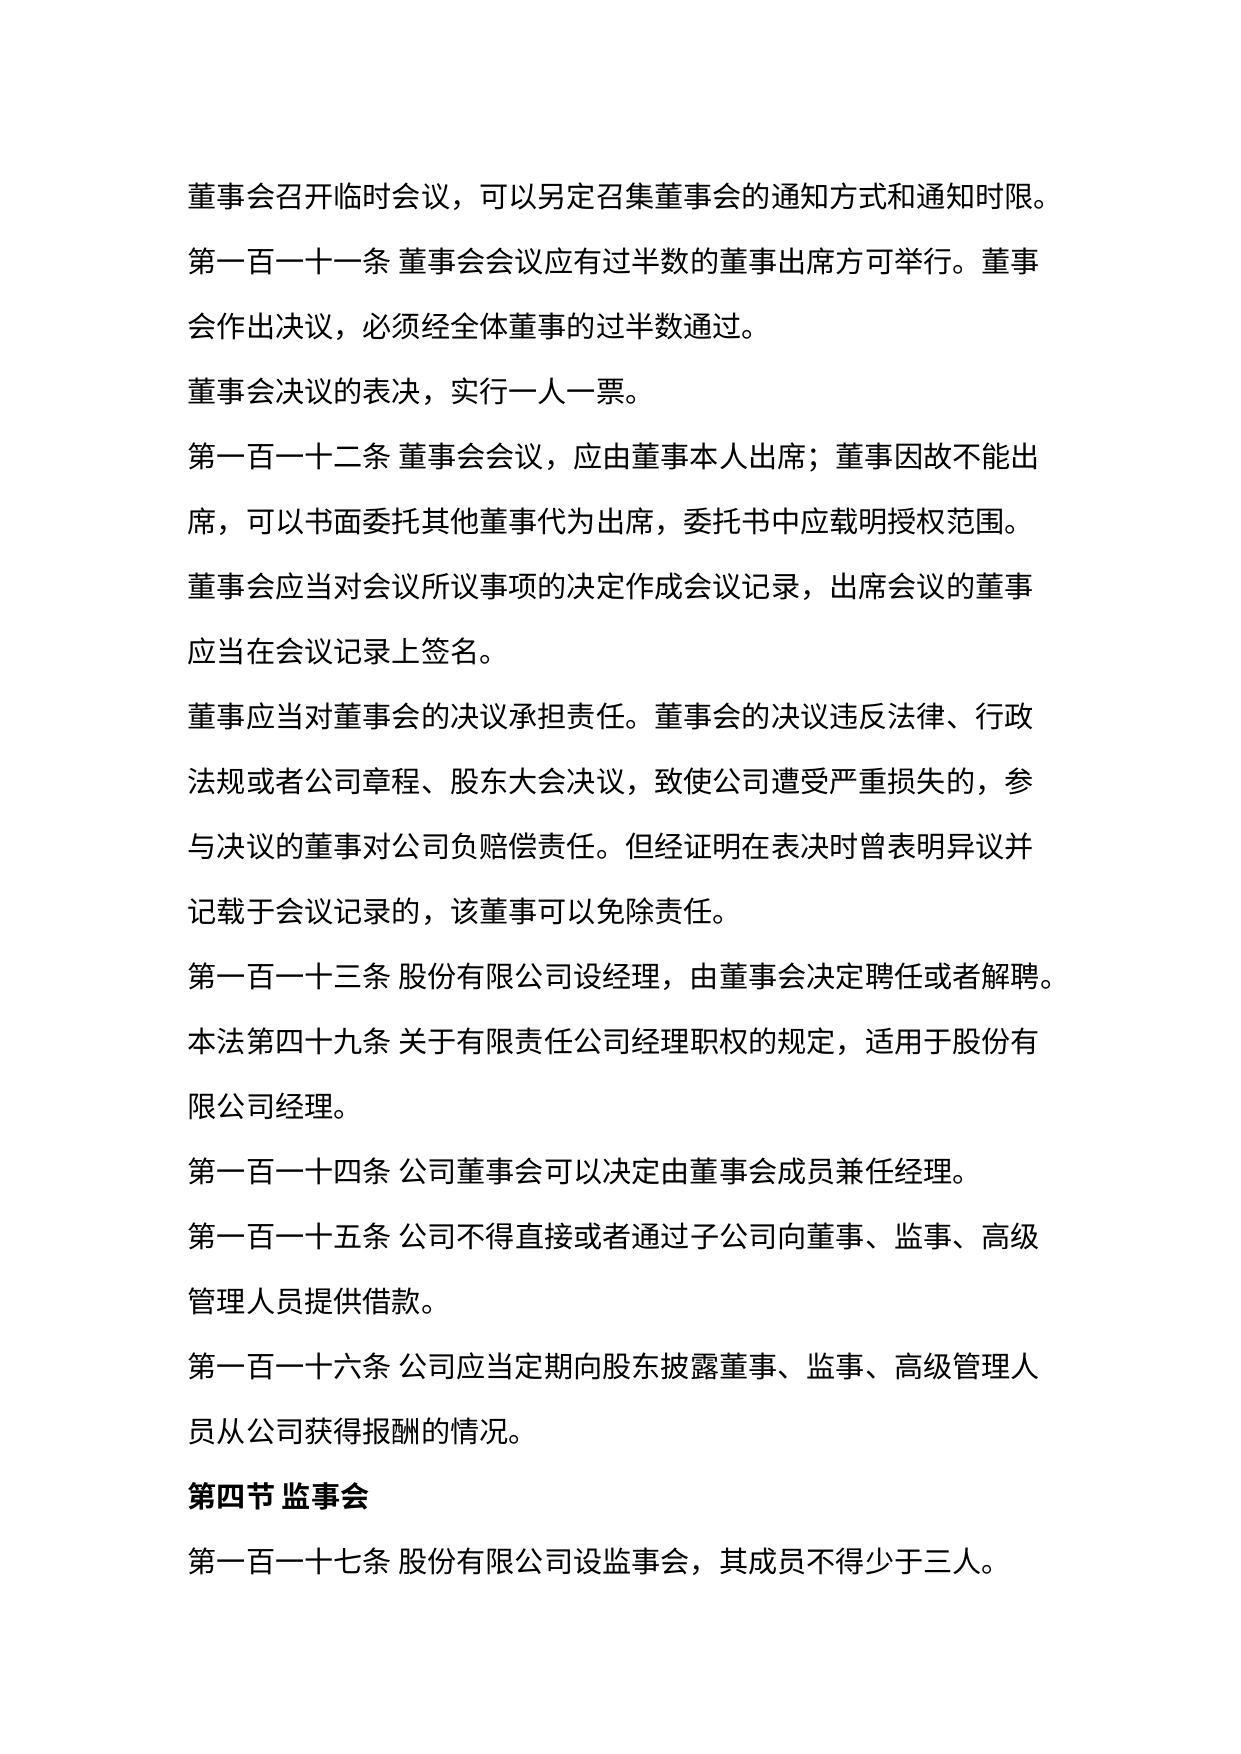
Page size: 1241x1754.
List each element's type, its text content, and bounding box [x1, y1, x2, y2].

text 本法第四十九条 关于有限责任公司经理职权的规定，适用于股份有限公司经理。 [187, 1007, 1053, 1137]
text 董事应当对董事会的决议承担责任。董事会的决议违反法律、行政法规或者公司章程、股东大会决议，致使公司遭受严重损失的，参与决议的董事对公司负赔偿责任。但经证明在表决时曾表明异议并记载于会议记录的，该董事可以免除责任。 [187, 682, 1053, 942]
text 第一百一十七条 股份有限公司设监事会，其成员不得少于三人。 [187, 1527, 1053, 1592]
text 董事会决议的表决，实行一人一票。 [187, 357, 1053, 422]
text 董事会召开临时会议，可以另定召集董事会的通知方式和通知时限。 [187, 162, 1053, 227]
text 第一百一十三条 股份有限公司设经理，由董事会决定聘任或者解聘。 [187, 942, 1053, 1007]
text 董事会应当对会议所议事项的决定作成会议记录，出席会议的董事应当在会议记录上签名。 [187, 552, 1053, 682]
subtitle 第四节 监事会 [187, 1462, 1053, 1527]
text 第一百一十四条 公司董事会可以决定由董事会成员兼任经理。 [187, 1137, 1053, 1202]
text 第一百一十二条 董事会会议，应由董事本人出席；董事因故不能出席，可以书面委托其他董事代为出席，委托书中应载明授权范围。 [187, 422, 1053, 552]
text 第一百一十六条 公司应当定期向股东披露董事、监事、高级管理人员从公司获得报酬的情况。 [187, 1332, 1053, 1462]
text 第一百一十五条 公司不得直接或者通过子公司向董事、监事、高级管理人员提供借款。 [187, 1202, 1053, 1332]
text 第一百一十一条 董事会会议应有过半数的董事出席方可举行。董事会作出决议，必须经全体董事的过半数通过。 [187, 227, 1053, 357]
